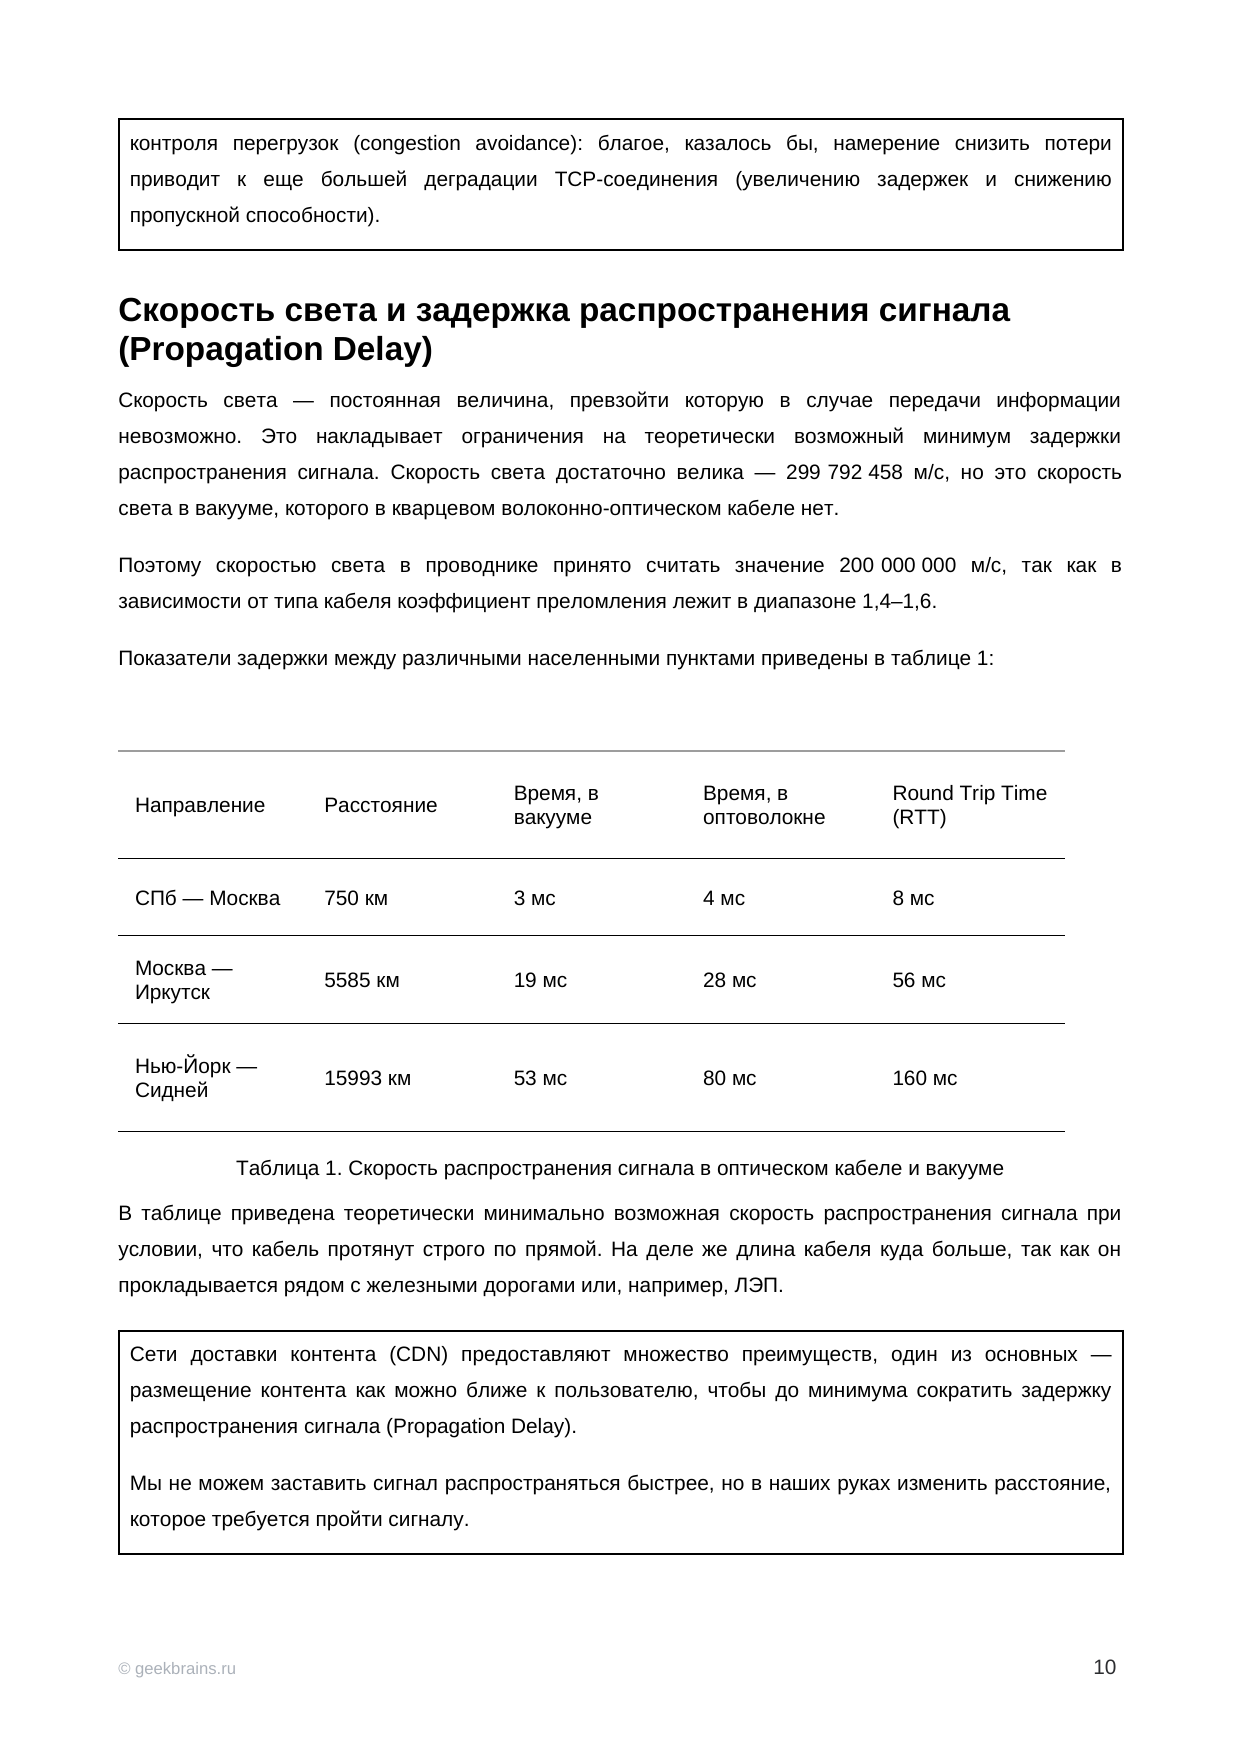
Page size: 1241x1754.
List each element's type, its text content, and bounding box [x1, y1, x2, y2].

table_cell Москва — Иркутск [118, 936, 307, 1023]
table_header Направление [118, 752, 307, 858]
table_cell Нью-Йорк — Сидней [118, 1024, 307, 1131]
subtitle Скорость света и задержка распространения сигнала (Propagation Delay) [118, 290, 1122, 367]
table_cell 5585 км [308, 936, 497, 1023]
table_cell 19 мс [497, 936, 686, 1023]
table_header Расстояние [308, 752, 497, 858]
table_cell 56 мс [876, 936, 1065, 1023]
table_header Round Trip Time (RTT) [876, 752, 1065, 858]
text Скорость света — постоянная величина, превзойти которую в случае передачи информации невозможно. Это накладывает ограничения на теоретически возможный минимум задержки распространения сигнала. Скорость света достаточно велика — 299 792 458 м/с, но это скорость света в вакууме, которого в кварцевом волоконно-оптическом кабеле нет. [118, 388, 1122, 520]
text Таблица 1. Скорость распространения сигнала в оптическом кабеле и вакууме [118, 1156, 1122, 1180]
text В таблице приведена теоретически минимально возможная скорость распространения сигнала при условии, что кабель протянут строго по прямой. На деле же длина кабеля куда больше, так как он прокладывается рядом с железными дорогами или, например, ЛЭП. [118, 1201, 1122, 1297]
table_cell 4 мс [686, 859, 876, 935]
table_cell 80 мс [686, 1024, 876, 1131]
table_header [120, 120, 1122, 249]
table_cell 3 мс [497, 859, 686, 935]
text Поэтому скоростью света в проводнике принято считать значение 200 000 000 м/с, так как в зависимости от типа кабеля коэффициент преломления лежит в диапазоне 1,4–1,6. [118, 553, 1122, 612]
table_cell 15993 км [308, 1024, 497, 1131]
table_header Время, в оптоволокне [686, 752, 876, 858]
table_header Сети доставки контента (CDN) предоставляют множество преимуществ, один из основных — размещение контента как можно ближе к пользователю, чтобы до минимума сократить задержку распространения сигнала (Propagation Delay). Мы не можем заставить сигнал распространяться быстрее, но в наших руках изменить расстояние, которое требуется пройти сигналу. [120, 1332, 1122, 1553]
table_cell 8 мс [876, 859, 1065, 935]
text Показатели задержки между различными населенными пунктами приведены в таблице 1: [118, 645, 1122, 669]
table_cell 160 мс [876, 1024, 1065, 1131]
table_cell 750 км [308, 859, 497, 935]
table_header Время, в вакууме [497, 752, 686, 858]
table_cell СПб — Москва [118, 859, 307, 935]
table_cell 28 мс [686, 936, 876, 1023]
table_cell 53 мс [497, 1024, 686, 1131]
